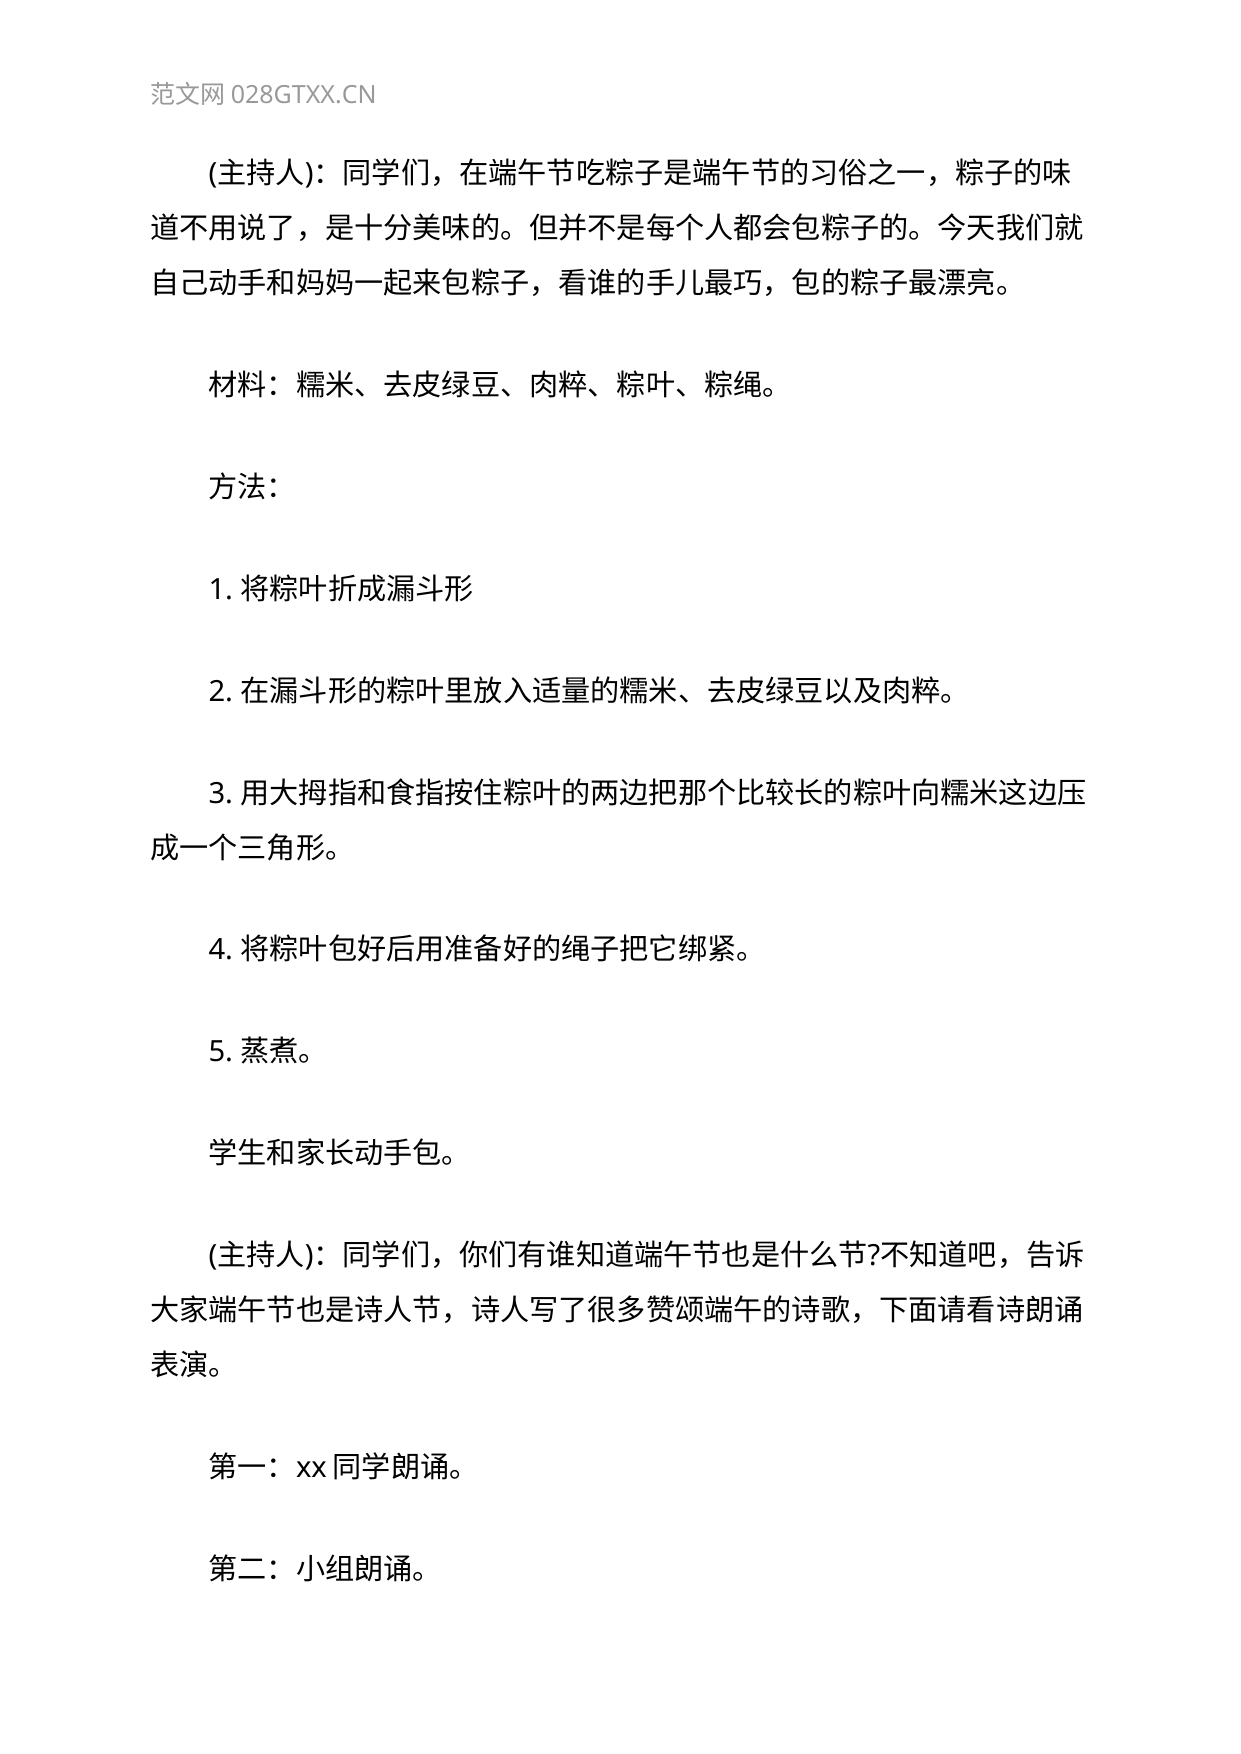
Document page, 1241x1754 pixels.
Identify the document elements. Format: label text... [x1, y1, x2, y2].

text 学生和家长动手包。 [150, 1130, 1090, 1172]
text 第二：小组朗诵。 [150, 1545, 1090, 1588]
text 材料：糯米、去皮绿豆、肉粹、粽叶、粽绳。 [150, 362, 1090, 404]
text 5. 蒸煮。 [150, 1028, 1090, 1070]
text (主持人)：同学们，在端午节吃粽子是端午节的习俗之一，粽子的味道不用说了，是十分美味的。但并不是每个人都会包粽子的。今天我们就自己动手和妈妈一起来包粽子，看谁的手儿最巧，包的粽子最漂亮。 [150, 150, 1090, 302]
text 3. 用大拇指和食指按住粽叶的两边把那个比较长的粽叶向糯米这边压成一个三角形。 [150, 769, 1090, 866]
text 方法： [150, 463, 1090, 506]
text 1. 将粽叶折成漏斗形 [150, 565, 1090, 608]
text (主持人)：同学们，你们有谁知道端午节也是什么节?不知道吧，告诉大家端午节也是诗人节，诗人写了很多赞颂端午的诗歌，下面请看诗朗诵表演。 [150, 1232, 1090, 1384]
text 2. 在漏斗形的粽叶里放入适量的糯米、去皮绿豆以及肉粹。 [150, 667, 1090, 709]
text 第一：xx同学朗诵。 [150, 1443, 1090, 1486]
text 4. 将粽叶包好后用准备好的绳子把它绑紧。 [150, 926, 1090, 968]
